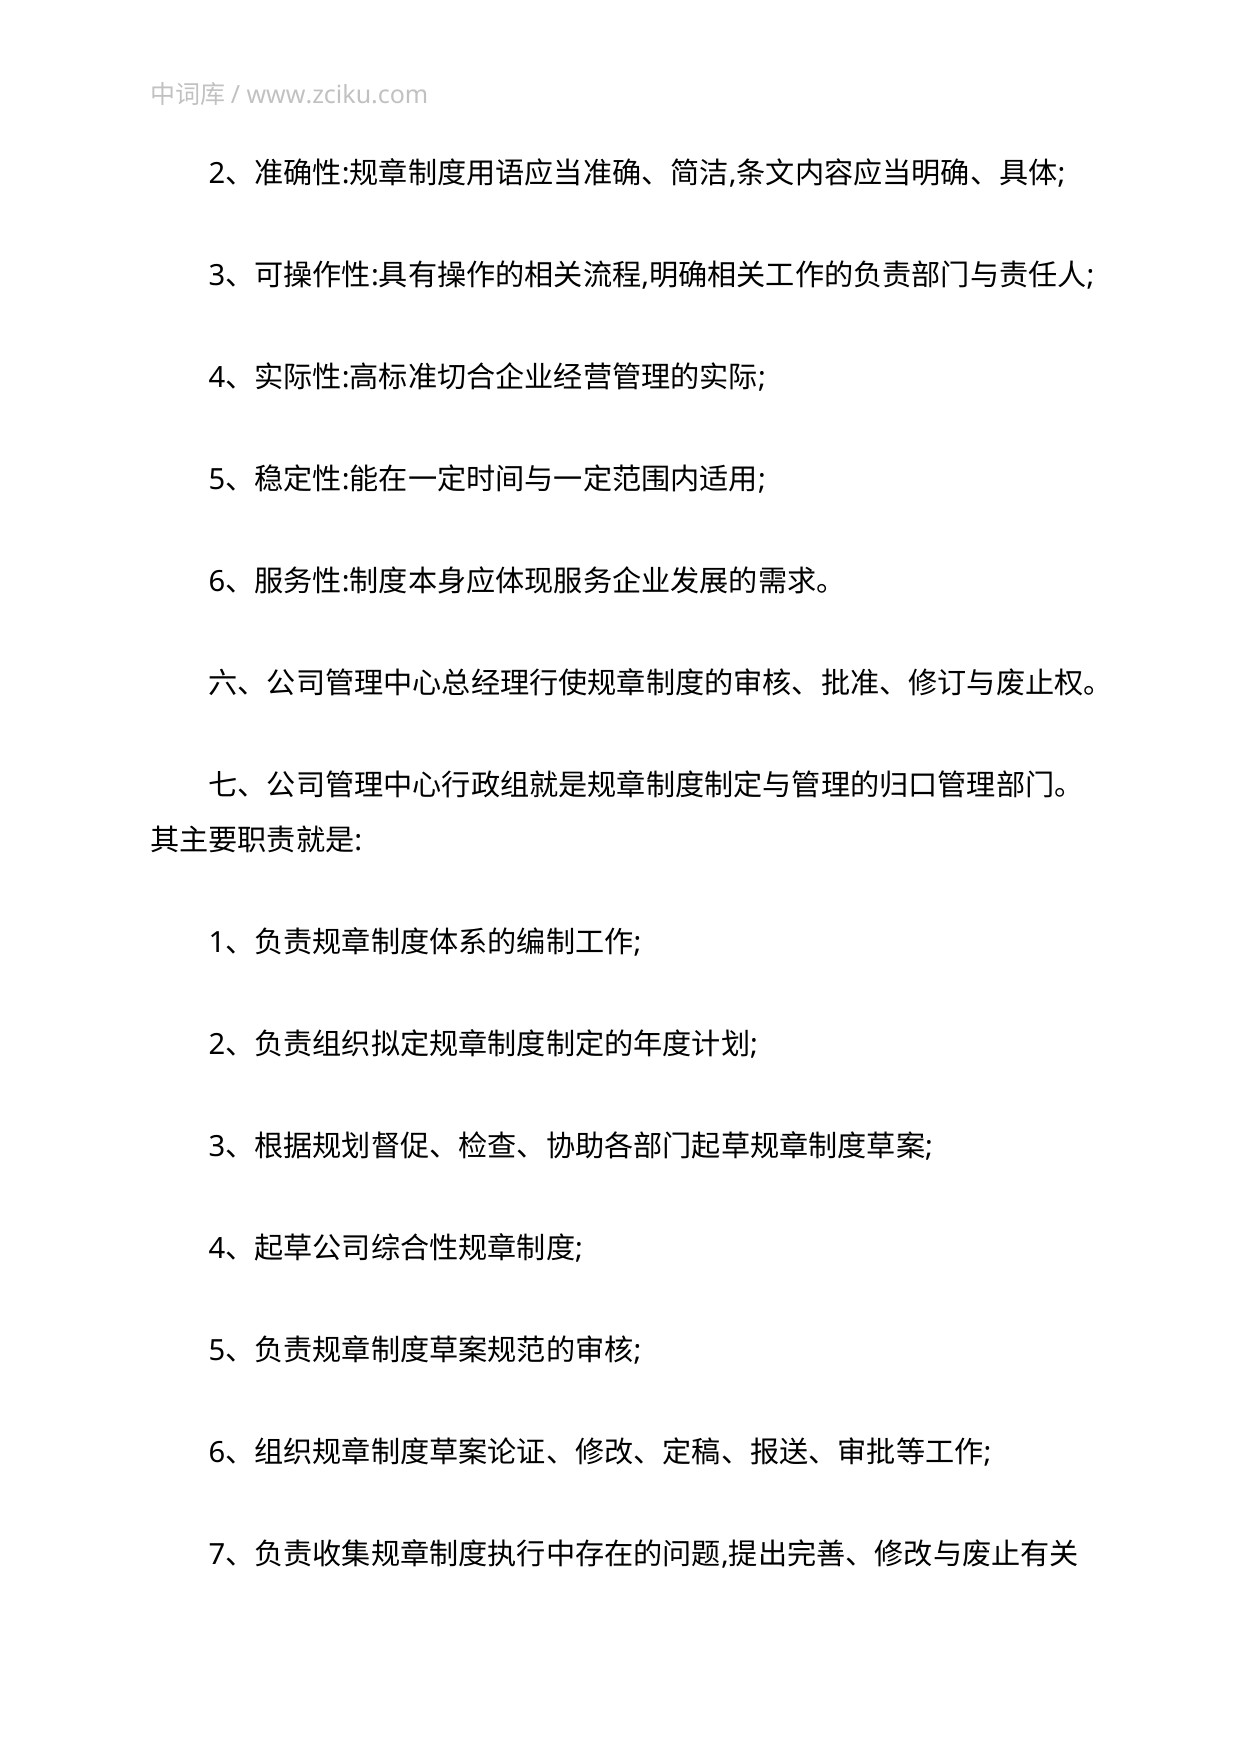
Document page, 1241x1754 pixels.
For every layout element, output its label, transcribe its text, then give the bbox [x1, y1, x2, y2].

text 1、负责规章制度体系的编制工作; [150, 918, 1090, 961]
text 6、服务性:制度本身应体现服务企业发展的需求。 [150, 558, 1090, 600]
text 4、实际性:高标准切合企业经营管理的实际; [150, 354, 1090, 396]
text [150, 1530, 1090, 1573]
text 2、负责组织拟定规章制度制定的年度计划; [150, 1021, 1090, 1063]
text 六、公司管理中心总经理行使规章制度的审核、批准、修订与废止权。 [150, 660, 1090, 702]
text 4、起草公司综合性规章制度; [150, 1224, 1090, 1267]
text 5、稳定性:能在一定时间与一定范围内适用; [150, 456, 1090, 498]
text 6、组织规章制度草案论证、修改、定稿、报送、审批等工作; [150, 1428, 1090, 1471]
text 5、负责规章制度草案规范的审核; [150, 1326, 1090, 1369]
text 七、公司管理中心行政组就是规章制度制定与管理的归口管理部门。其主要职责就是: [150, 762, 1090, 859]
text 3、根据规划督促、检查、协助各部门起草规章制度草案; [150, 1122, 1090, 1165]
text 3、可操作性:具有操作的相关流程,明确相关工作的负责部门与责任人; [150, 252, 1090, 294]
text 2、准确性:规章制度用语应当准确、简洁,条文内容应当明确、具体; [150, 150, 1090, 192]
